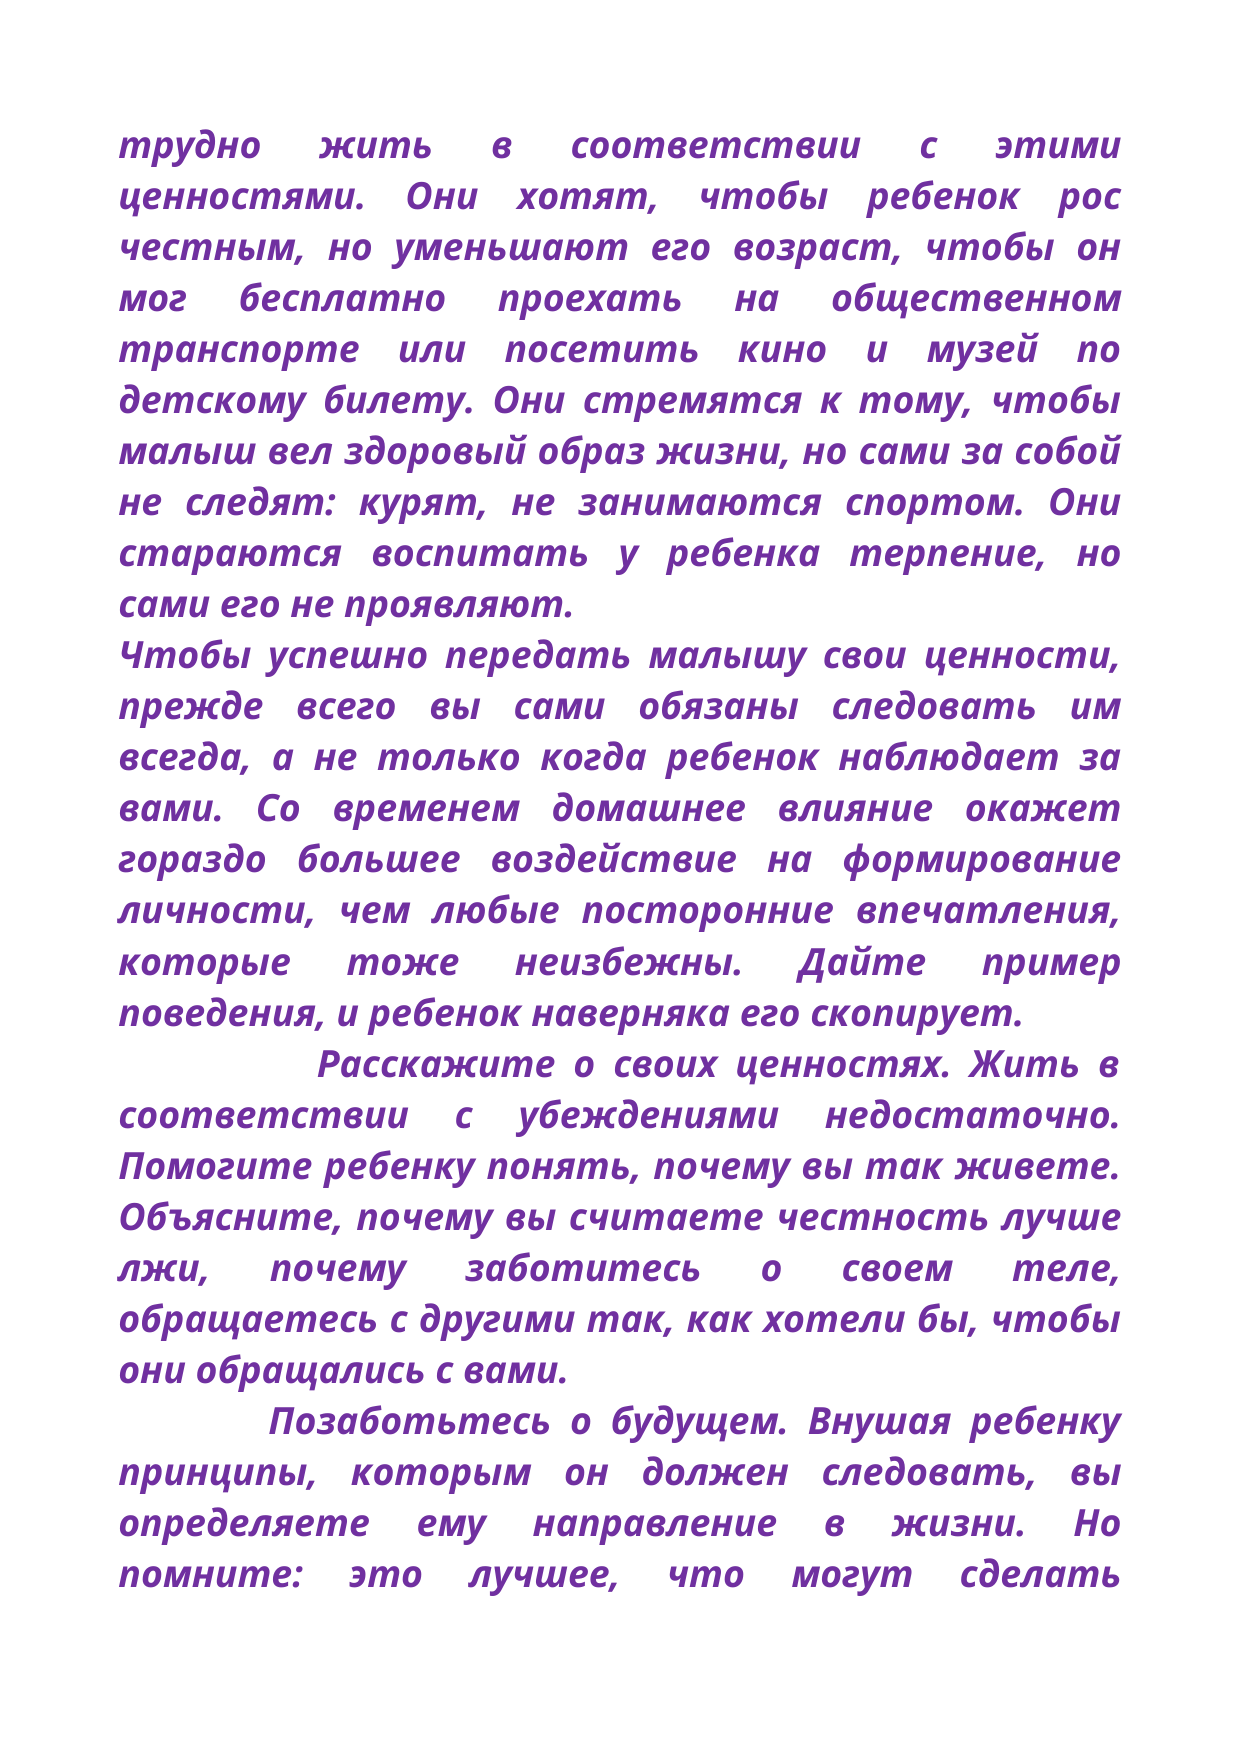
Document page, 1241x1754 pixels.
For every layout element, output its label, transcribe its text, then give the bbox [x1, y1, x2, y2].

text Расскажите о своих ценностях. Жить в соответствии с убеждениями недостаточно. Помогите ребенку понять, почему вы так живете. Объясните, почему вы считаете честность лучше лжи, почему заботитесь о своем теле, обращаетесь с другими так, как хотели бы, чтобы они обращались с вами. [118, 1037, 1122, 1394]
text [118, 1394, 1122, 1598]
text Чтобы успешно передать малышу свои ценности, прежде всего вы сами обязаны следовать им всегда, а не только когда ребенок наблюдает за вами. Со временем домашнее влияние окажет гораздо большее воздействие на формирование личности, чем любые посторонние впечатления, которые тоже неизбежны. Дайте пример поведения, и ребенок наверняка его скопирует. [118, 629, 1122, 1037]
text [118, 118, 1122, 629]
